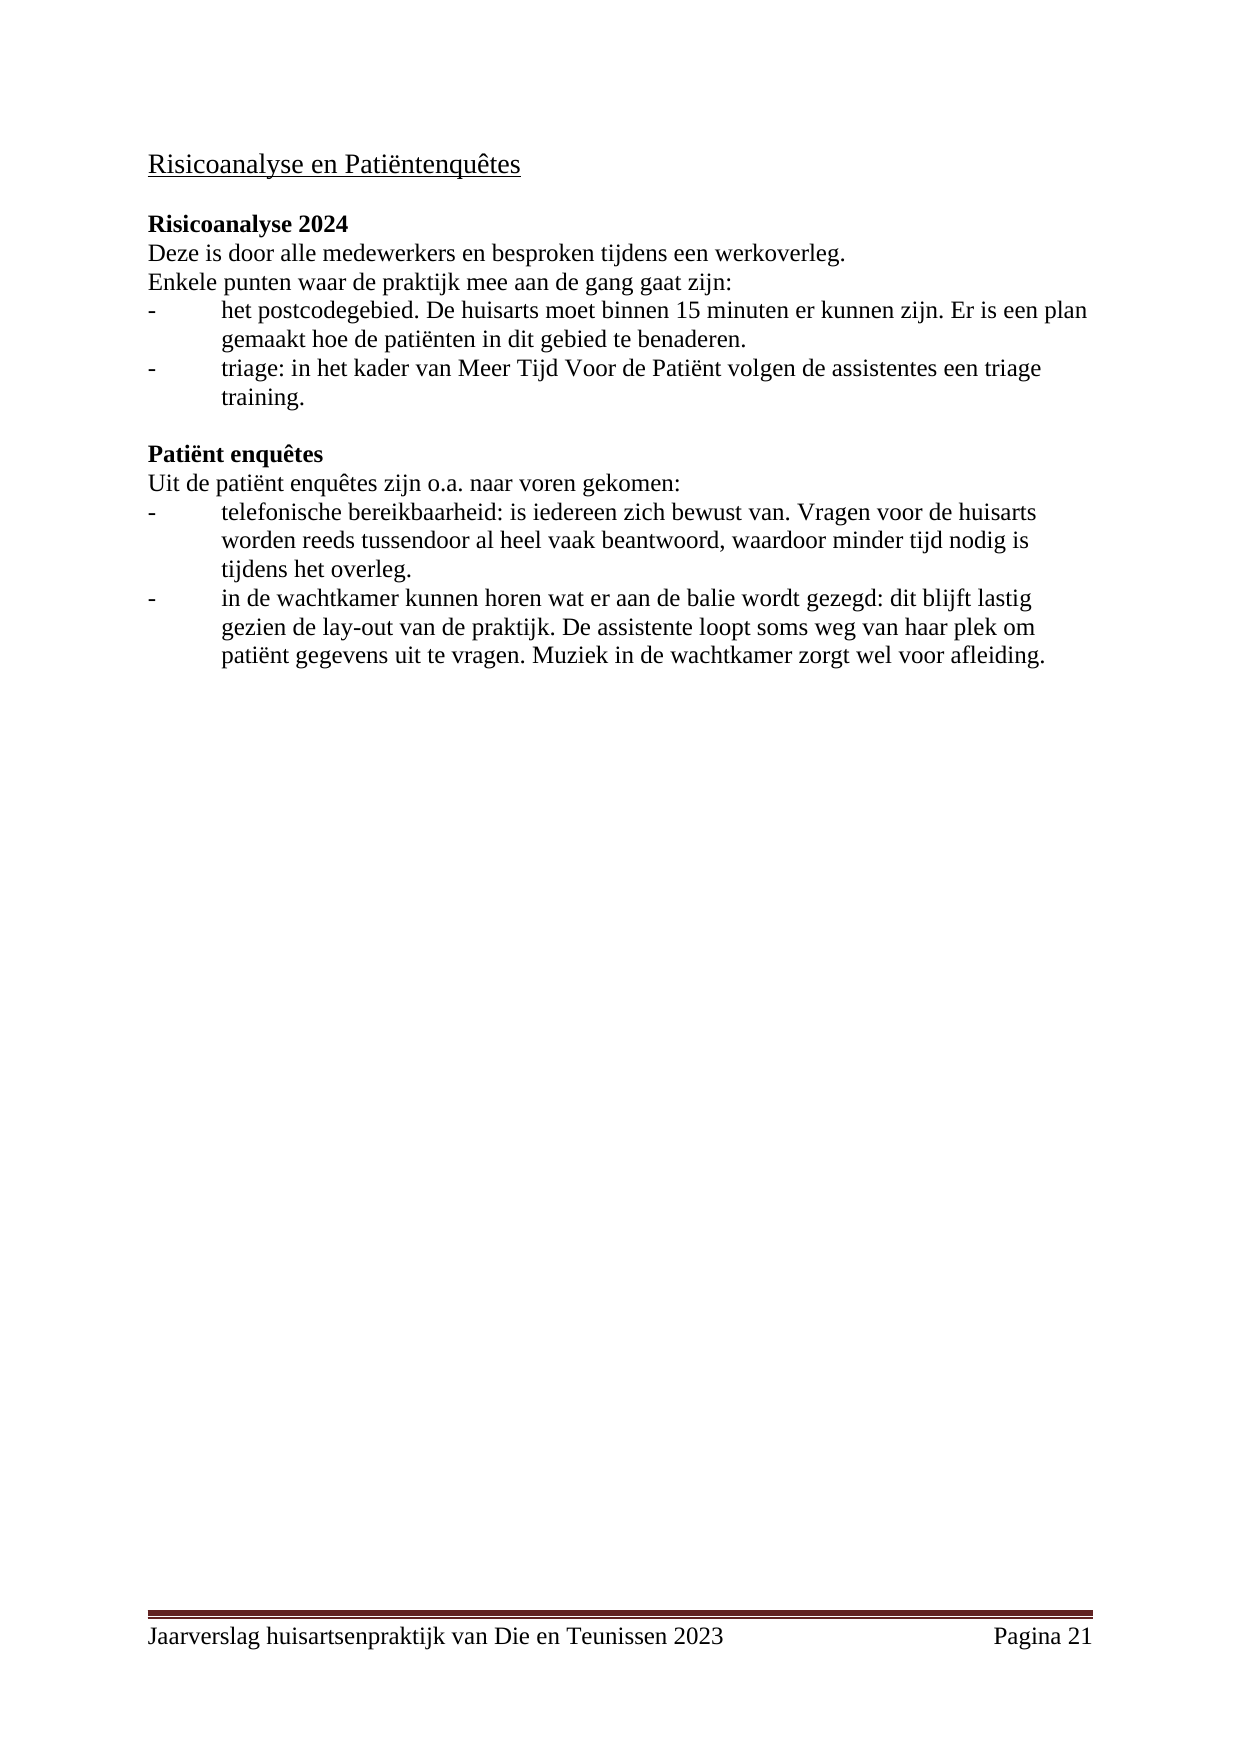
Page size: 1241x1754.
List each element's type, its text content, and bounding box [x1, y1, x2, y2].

text - triage: in het kader van Meer Tijd Voor de Patiënt volgen de assistentes een triage training. [148, 353, 1093, 410]
text - telefonische bereikbaarheid: is iedereen zich bewust van. Vragen voor de huisarts worden reeds tussendoor al heel vaak beantwoord, waardoor minder tijd nodig is tijdens het overleg. [148, 497, 1093, 583]
subtitle Risicoanalyse en Patiëntenquêtes [148, 148, 1093, 180]
text - in de wachtkamer kunnen horen wat er aan de balie wordt gezegd: dit blijft lastig gezien de lay-out van de praktijk. De assistente loopt soms weg van haar plek om patiënt gegevens uit te vragen. Muziek in de wachtkamer zorgt wel voor afleiding. [148, 583, 1093, 669]
text Uit de patiënt enquêtes zijn o.a. naar voren gekomen: [148, 468, 1093, 497]
text Patiënt enquêtes [148, 439, 1093, 468]
text - het postcodegebied. De huisarts moet binnen 15 minuten er kunnen zijn. Er is een plan gemaakt hoe de patiënten in dit gebied te benaderen. [148, 295, 1093, 353]
text Enkele punten waar de praktijk mee aan de gang gaat zijn: [148, 267, 1093, 295]
text Risicoanalyse 2024 [148, 209, 1093, 238]
text Deze is door alle medewerkers en besproken tijdens een werkoverleg. [148, 238, 1093, 267]
